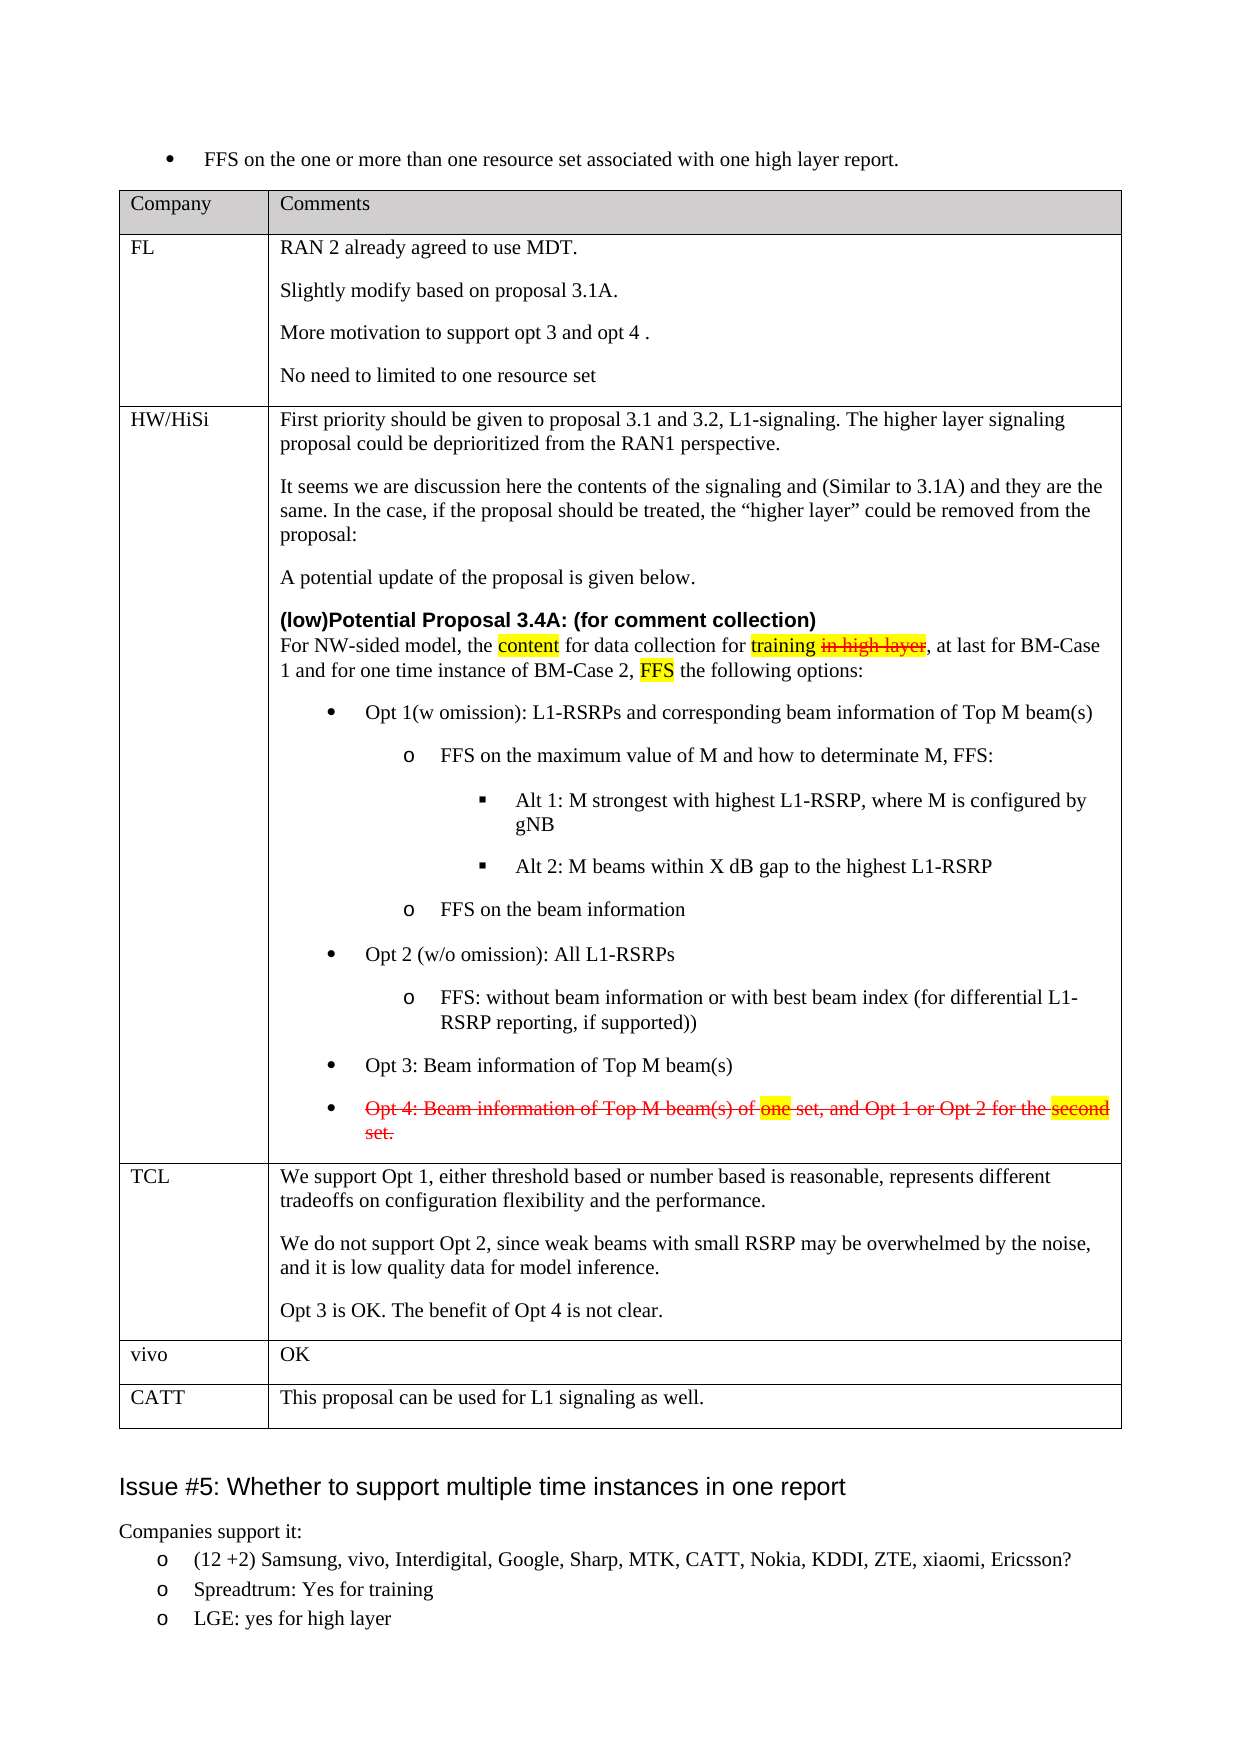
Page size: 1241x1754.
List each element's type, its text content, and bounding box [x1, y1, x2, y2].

subtitle Issue #5: Whether to support multiple time instances in one report [118, 1472, 1122, 1501]
table_cell CATT [120, 1385, 268, 1428]
table_cell TCL [120, 1164, 268, 1340]
table_header Company [120, 191, 268, 234]
table_cell RAN 2 already agreed to use MDT. Slightly modify based on proposal 3.1A. More motivation to support opt 3 and opt 4 . No need to limited to one resource set [269, 235, 1121, 406]
text Companies support it: [118, 1519, 1122, 1543]
table_cell vivo [120, 1341, 268, 1384]
table_cell FL [120, 235, 268, 406]
list FFS on the one or more than one resource set associated with one high layer report. [166, 147, 1122, 171]
list (12 +2) Samsung, vivo, Interdigital, Google, Sharp, MTK, CATT, Nokia, KDDI, ZTE, xiaomi, Ericsson? [156, 1547, 1122, 1573]
list LGE: yes for high layer [156, 1606, 1122, 1632]
table_cell HW/HiSi [120, 407, 268, 1163]
table_cell OK [269, 1341, 1121, 1384]
table_cell This proposal can be used for L1 signaling as well. [269, 1385, 1121, 1428]
list Spreadtrum: Yes for training [156, 1577, 1122, 1602]
table_cell First priority should be given to proposal 3.1 and 3.2, L1-signaling. The higher layer signaling proposal could be deprioritized from the RAN1 perspective. It seems we are discussion here the contents of the signaling and (Similar to 3.1A) and they are the same. In the case, if the proposal should be treated, the “higher layer” could be removed from the proposal: A potential update of the proposal is given below. (low)Potential Proposal 3.4A: (for comment collection) For NW-sided model, the content for data collection for training in high layer, at last for BM-Case 1 and for one time instance of BM-Case 2, FFS the following options: Opt 1(w omission): L1-RSRPs and corresponding beam information of Top M beam(s) FFS on the maximum value of M and how to determinate M, FFS: Alt 1: M strongest with highest L1-RSRP, where M is configured by gNB Alt 2: M beams within X dB gap to the highest L1-RSRP FFS on the beam information Opt 2 (w/o omission): All L1-RSRPs FFS: without beam information or with best beam index (for differential L1-RSRP reporting, if supported)) Opt 3: Beam information of Top M beam(s) Opt 4: Beam information of Top M beam(s) of one set, and Opt 1 or Opt 2 for the second set. [269, 407, 1121, 1163]
table_cell We support Opt 1, either threshold based or number based is reasonable, represents different tradeoffs on configuration flexibility and the performance. We do not support Opt 2, since weak beams with small RSRP may be overwhelmed by the noise, and it is low quality data for model inference. Opt 3 is OK. The benefit of Opt 4 is not clear. [269, 1164, 1121, 1340]
table_header Comments [269, 191, 1121, 234]
